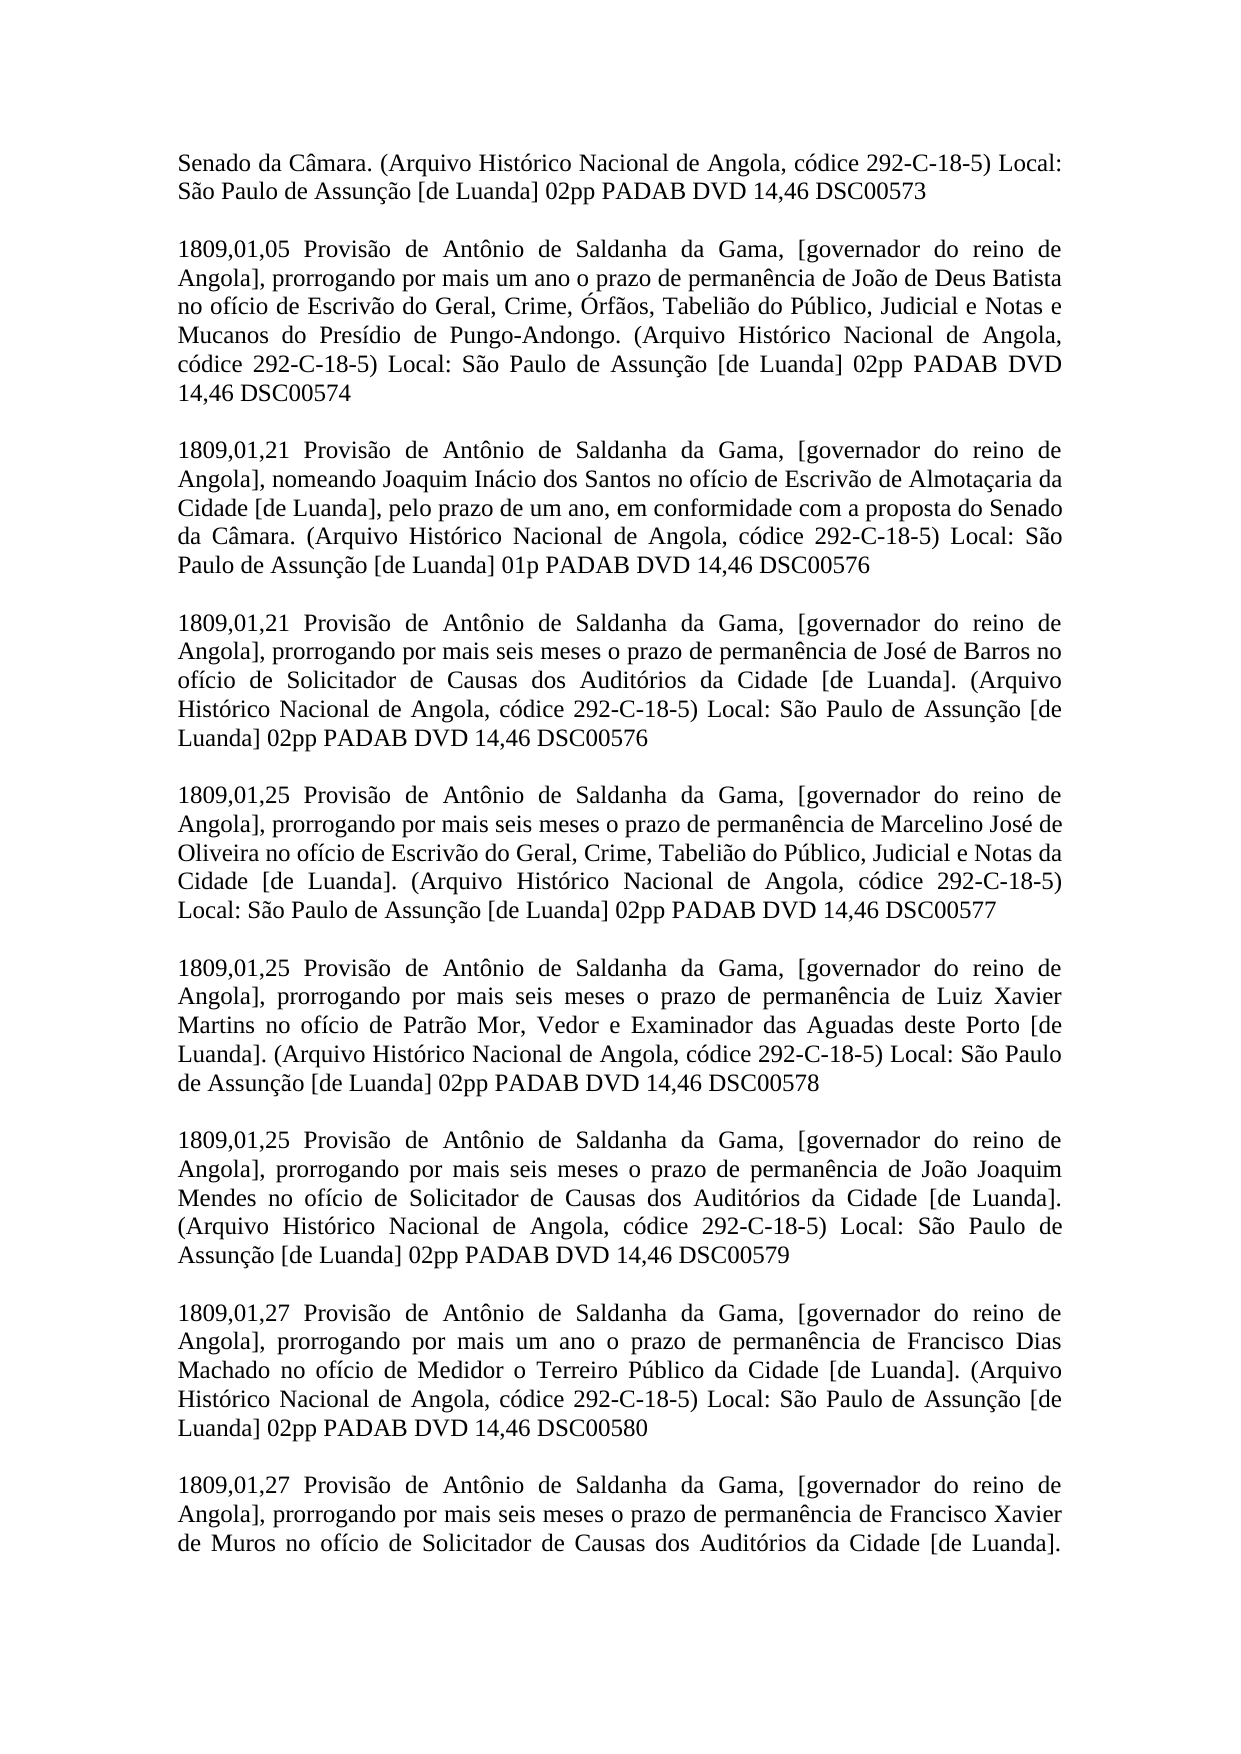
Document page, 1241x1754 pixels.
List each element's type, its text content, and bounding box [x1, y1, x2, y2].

text 1809,01,25 Provisão de Antônio de Saldanha da Gama, [governador do reino de Angola], prorrogando por mais seis meses o prazo de permanência de João Joaquim Mendes no ofício de Solicitador de Causas dos Auditórios da Cidade [de Luanda]. (Arquivo Histórico Nacional de Angola, códice 292-C-18-5) Local: São Paulo de Assunção [de Luanda] 02pp PADAB DVD 14,46 DSC00579 [177, 1125, 1063, 1269]
text 1809,01,27 Provisão de Antônio de Saldanha da Gama, [governador do reino de Angola], prorrogando por mais um ano o prazo de permanência de Francisco Dias Machado no ofício de Medidor o Terreiro Público da Cidade [de Luanda]. (Arquivo Histórico Nacional de Angola, códice 292-C-18-5) Local: São Paulo de Assunção [de Luanda] 02pp PADAB DVD 14,46 DSC00580 [177, 1298, 1063, 1441]
text 1809,01,25 Provisão de Antônio de Saldanha da Gama, [governador do reino de Angola], prorrogando por mais seis meses o prazo de permanência de Luiz Xavier Martins no ofício de Patrão Mor, Vedor e Examinador das Aguadas deste Porto [de Luanda]. (Arquivo Histórico Nacional de Angola, códice 292-C-18-5) Local: São Paulo de Assunção [de Luanda] 02pp PADAB DVD 14,46 DSC00578 [177, 953, 1063, 1096]
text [177, 1470, 1063, 1556]
text 1809,01,25 Provisão de Antônio de Saldanha da Gama, [governador do reino de Angola], prorrogando por mais seis meses o prazo de permanência de Marcelino José de Oliveira no ofício de Escrivão do Geral, Crime, Tabelião do Público, Judicial e Notas da Cidade [de Luanda]. (Arquivo Histórico Nacional de Angola, códice 292-C-18-5) Local: São Paulo de Assunção [de Luanda] 02pp PADAB DVD 14,46 DSC00577 [177, 780, 1063, 924]
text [177, 148, 1063, 205]
text 1809,01,05 Provisão de Antônio de Saldanha da Gama, [governador do reino de Angola], prorrogando por mais um ano o prazo de permanência de João de Deus Batista no ofício de Escrivão do Geral, Crime, Órfãos, Tabelião do Público, Judicial e Notas e Mucanos do Presídio de Pungo-Andongo. (Arquivo Histórico Nacional de Angola, códice 292-C-18-5) Local: São Paulo de Assunção [de Luanda] 02pp PADAB DVD 14,46 DSC00574 [177, 234, 1063, 406]
text 1809,01,21 Provisão de Antônio de Saldanha da Gama, [governador do reino de Angola], nomeando Joaquim Inácio dos Santos no ofício de Escrivão de Almotaçaria da Cidade [de Luanda], pelo prazo de um ano, em conformidade com a proposta do Senado da Câmara. (Arquivo Histórico Nacional de Angola, códice 292-C-18-5) Local: São Paulo de Assunção [de Luanda] 01p PADAB DVD 14,46 DSC00576 [177, 435, 1063, 579]
text 1809,01,21 Provisão de Antônio de Saldanha da Gama, [governador do reino de Angola], prorrogando por mais seis meses o prazo de permanência de José de Barros no ofício de Solicitador de Causas dos Auditórios da Cidade [de Luanda]. (Arquivo Histórico Nacional de Angola, códice 292-C-18-5) Local: São Paulo de Assunção [de Luanda] 02pp PADAB DVD 14,46 DSC00576 [177, 608, 1063, 751]
